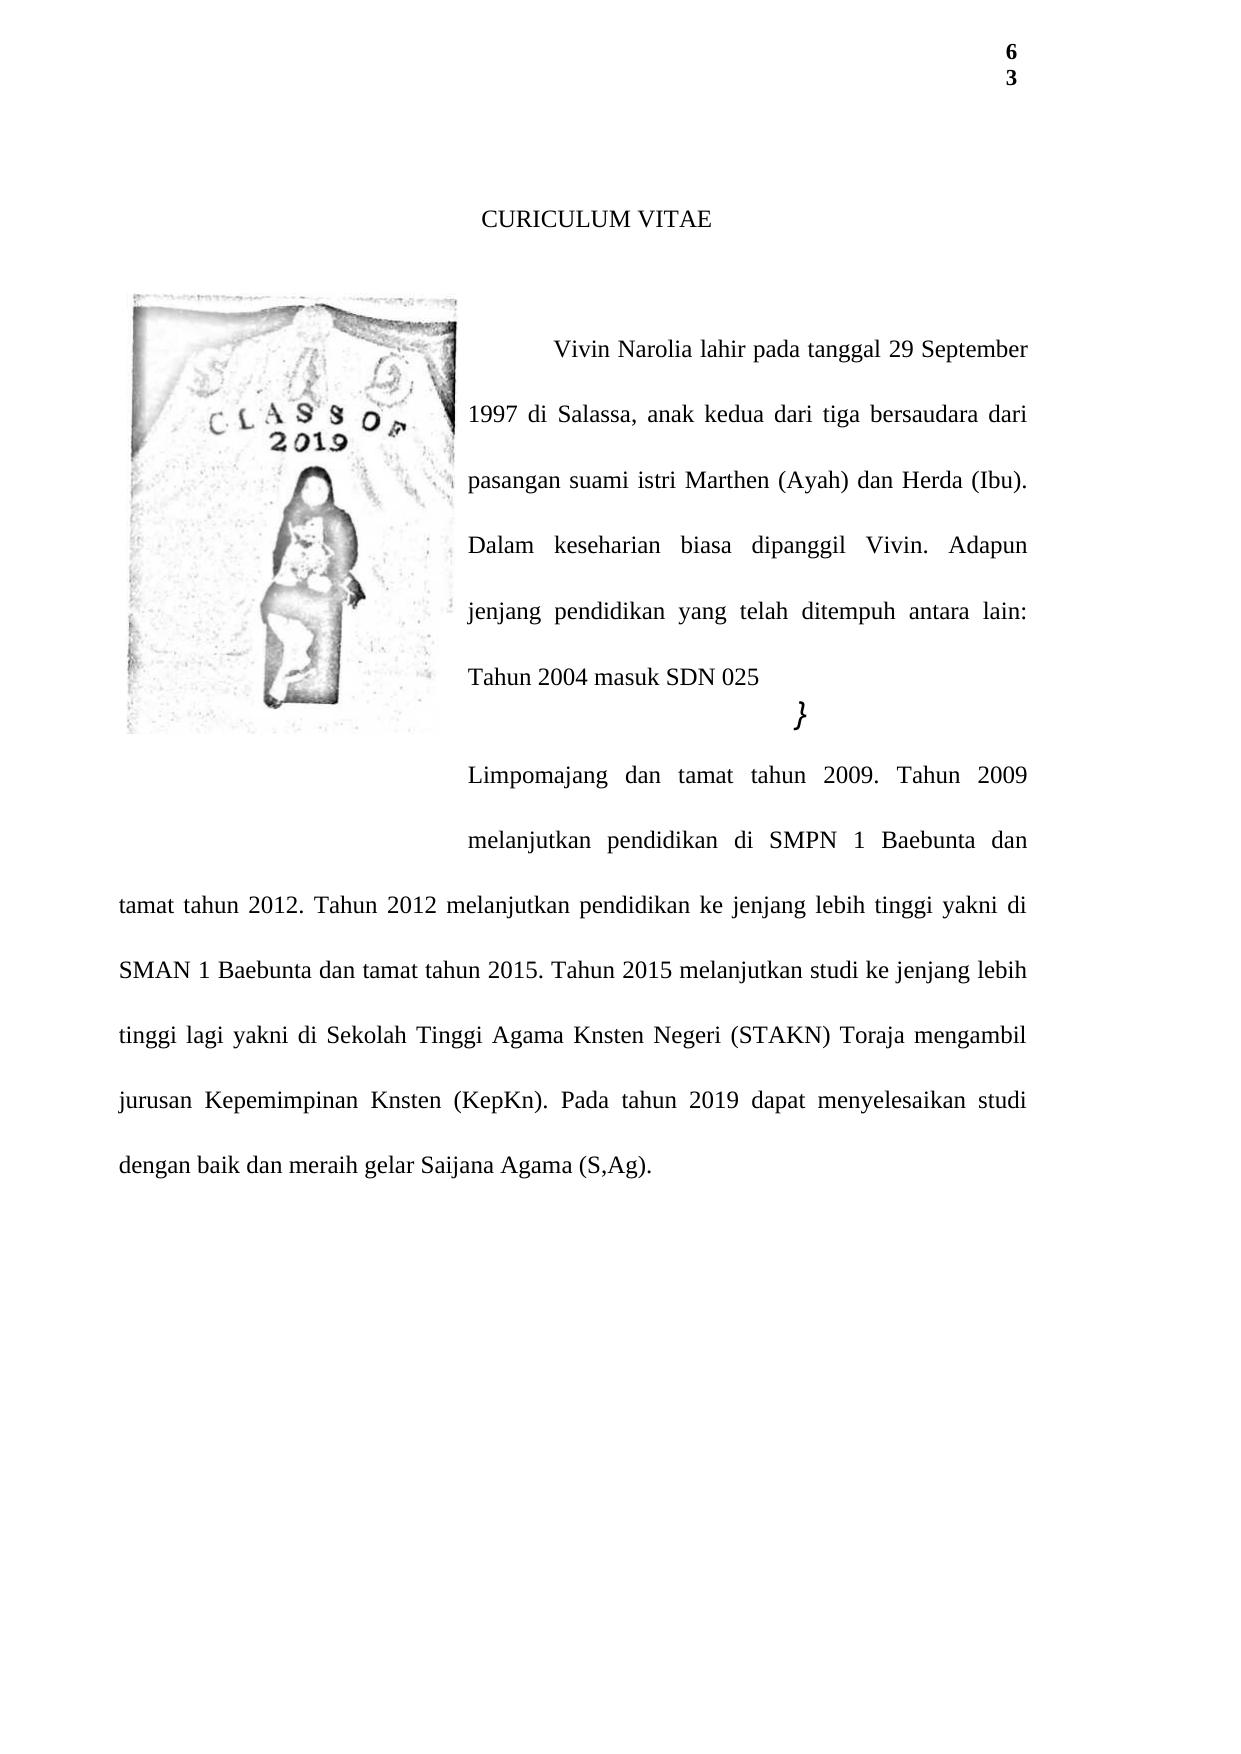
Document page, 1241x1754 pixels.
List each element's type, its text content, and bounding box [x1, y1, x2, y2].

picture [126, 698, 446, 732]
text } [446, 698, 1028, 732]
picture [126, 293, 458, 304]
subtitle CURICULUM VITAE [481, 208, 1028, 233]
text Limpomajang dan tamat tahun 2009. Tahun 2009 melanjutkan pendidikan di SMPN 1 Baebunta dan tamat tahun 2012. Tahun 2012 melanjutkan pendidikan ke jenjang lebih tinggi yakni di SMAN 1 Baebunta dan tamat tahun 2015. Tahun 2015 melanjutkan studi ke jenjang lebih tinggi lagi yakni di Sekolah Tinggi Agama Knsten Negeri (STAKN) Toraja mengambil jurusan Kepemimpinan Knsten (KepKn). Pada tahun 2019 dapat menyelesaikan studi dengan baik dan meraih gelar Saijana Agama (S,Ag). [118, 732, 1028, 1187]
text Vivin Narolia lahir pada tanggal 29 September 1997 di Salassa, anak kedua dari tiga bersaudara dari pasangan suami istri Marthen (Ayah) dan Herda (Ibu). Dalam keseharian biasa dipanggil Vivin. Adapun jenjang pendidikan yang telah ditempuh antara lain: Tahun 2004 masuk SDN 025 [118, 304, 1028, 698]
